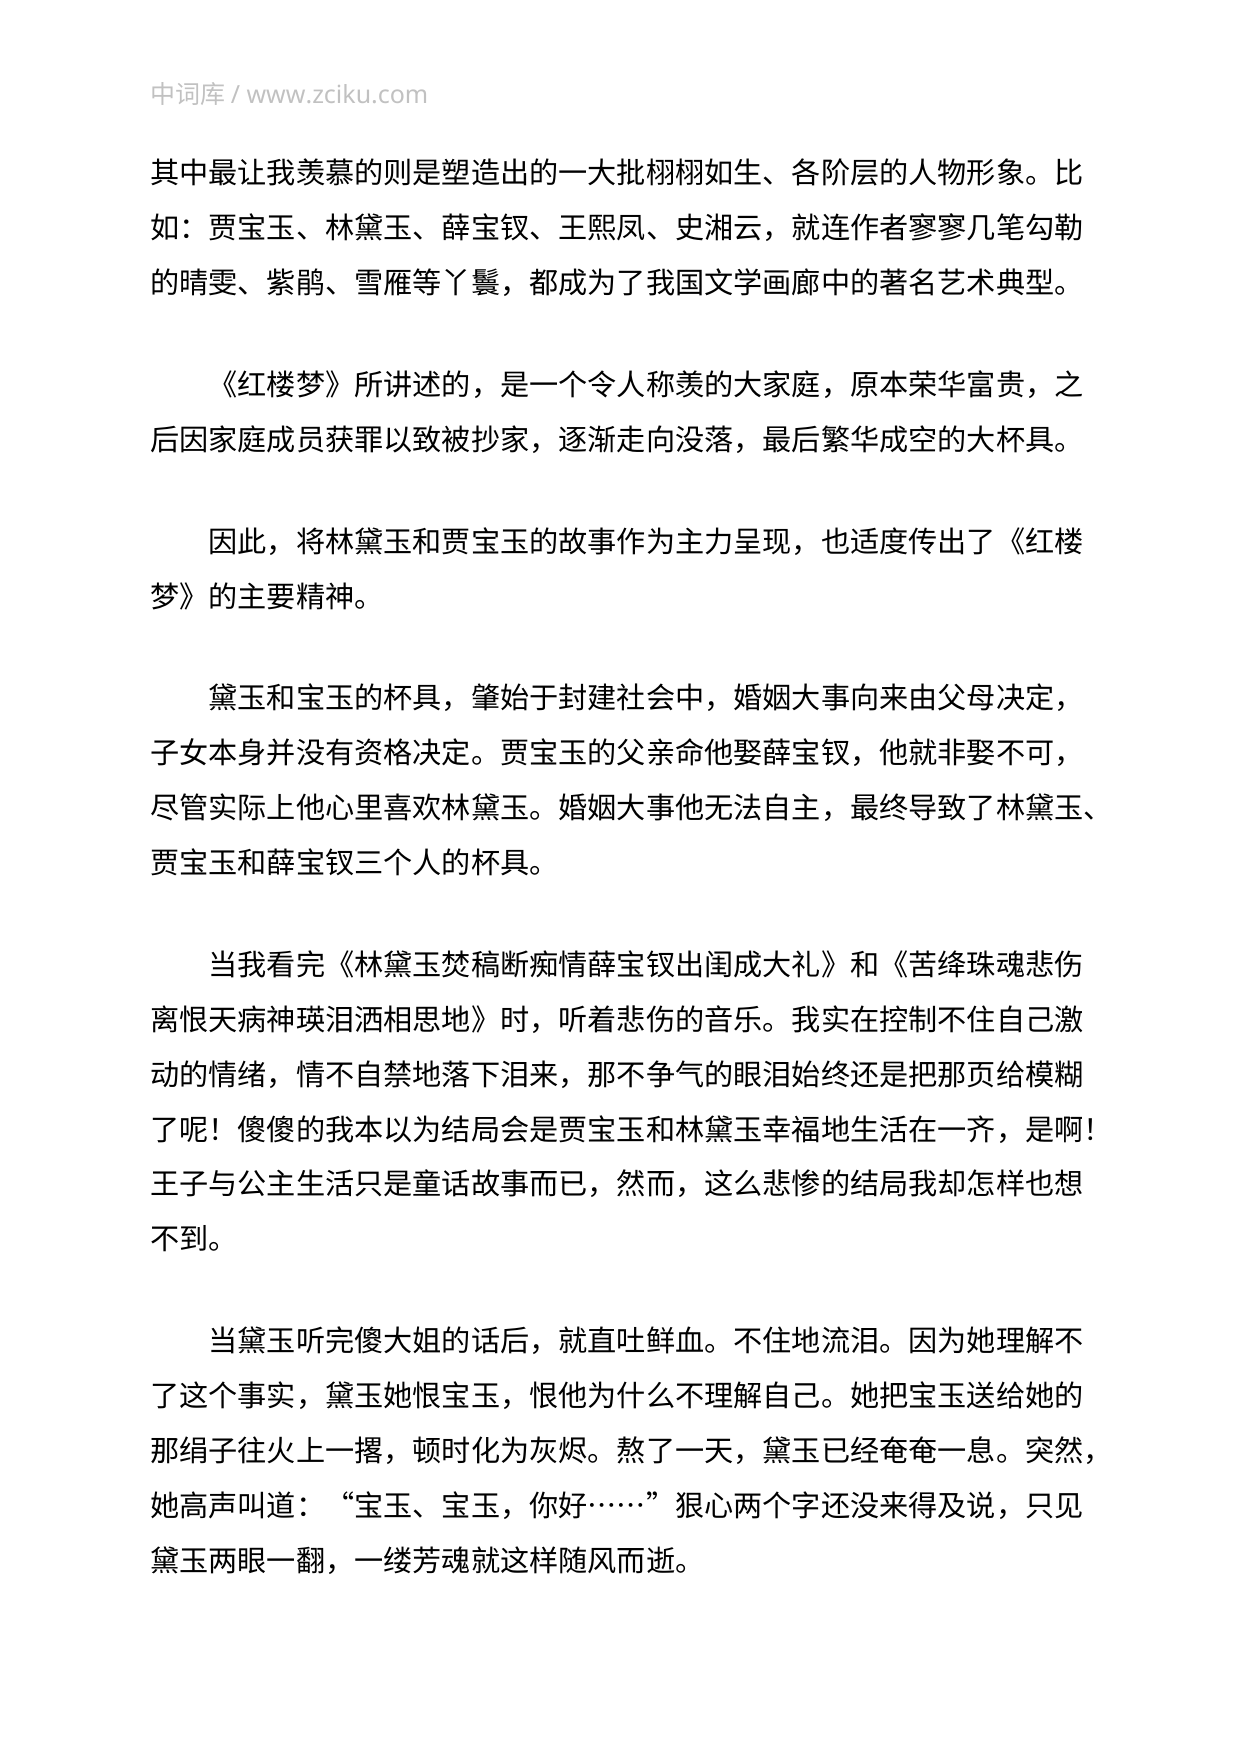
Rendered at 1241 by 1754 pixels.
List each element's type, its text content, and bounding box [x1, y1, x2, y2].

text 《红楼梦》所讲述的，是一个令人称羡的大家庭，原本荣华富贵，之后因家庭成员获罪以致被抄家，逐渐走向没落，最后繁华成空的大杯具。 [150, 362, 1090, 459]
text 黛玉和宝玉的杯具，肇始于封建社会中，婚姻大事向来由父母决定，子女本身并没有资格决定。贾宝玉的父亲命他娶薛宝钗，他就非娶不可，尽管实际上他心里喜欢林黛玉。婚姻大事他无法自主，最终导致了林黛玉、贾宝玉和薛宝钗三个人的杯具。 [150, 675, 1090, 882]
text 当黛玉听完傻大姐的话后，就直吐鲜血。不住地流泪。因为她理解不了这个事实，黛玉她恨宝玉，恨他为什么不理解自己。她把宝玉送给她的那绢子往火上一撂，顿时化为灰烬。熬了一天，黛玉已经奄奄一息。突然，她高声叫道：“宝玉、宝玉，你好……”狠心两个字还没来得及说，只见黛玉两眼一翻，一缕芳魂就这样随风而逝。 [150, 1318, 1090, 1579]
text 当我看完《林黛玉焚稿断痴情薛宝钗出闺成大礼》和《苦绛珠魂悲伤离恨天病神瑛泪洒相思地》时，听着悲伤的音乐。我实在控制不住自己激动的情绪，情不自禁地落下泪来，那不争气的眼泪始终还是把那页给模糊了呢！傻傻的我本以为结局会是贾宝玉和林黛玉幸福地生活在一齐，是啊！王子与公主生活只是童话故事而已，然而，这么悲惨的结局我却怎样也想不到。 [150, 941, 1090, 1258]
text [150, 150, 1090, 302]
text 因此，将林黛玉和贾宝玉的故事作为主力呈现，也适度传出了《红楼梦》的主要精神。 [150, 518, 1090, 615]
